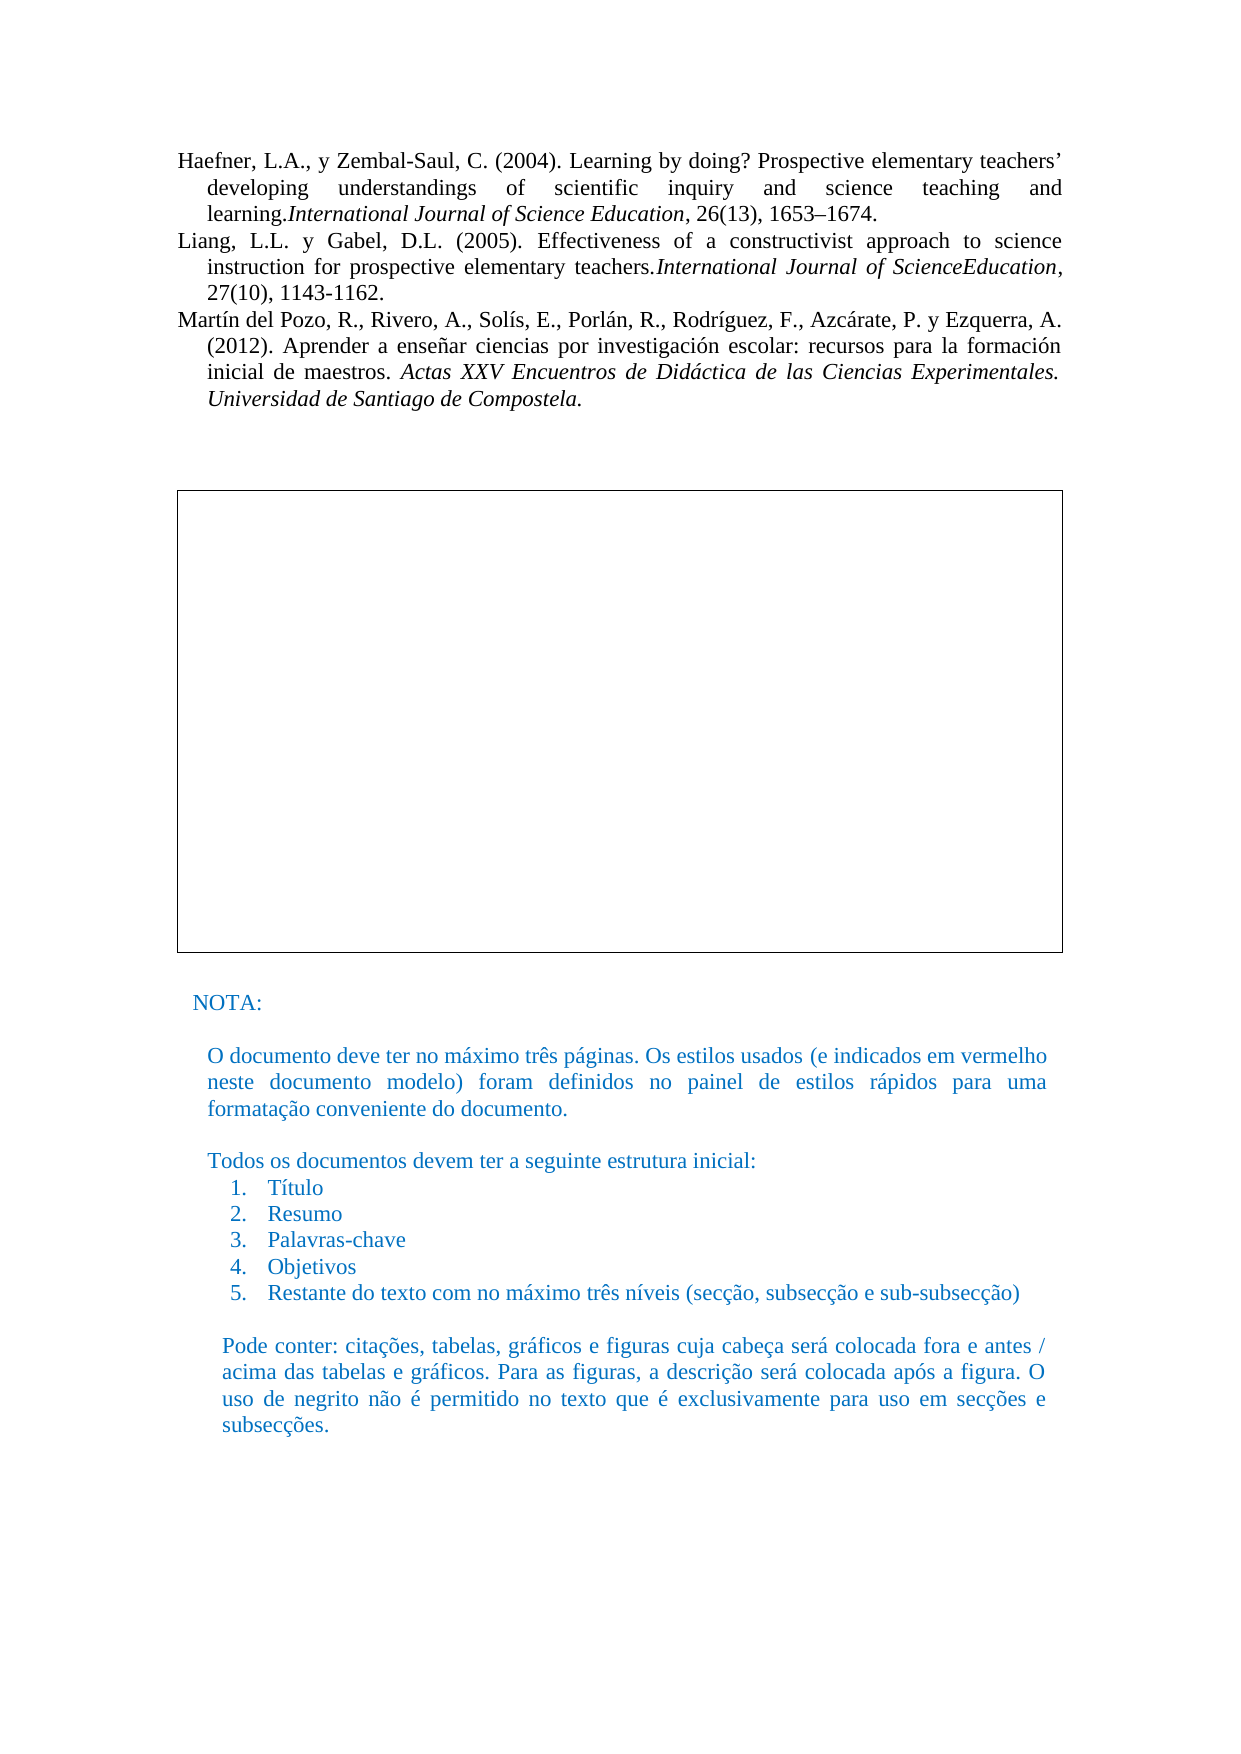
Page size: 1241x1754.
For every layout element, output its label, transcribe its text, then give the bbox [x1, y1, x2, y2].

text Martín del Pozo, R., Rivero, A., Solís, E., Porlán, R., Rodríguez, F., Azcárate, P. y Ezquerra, A. (2012). Aprender a enseñar ciencias por investigación escolar: recursos para la formación inicial de maestros. Actas XXV Encuentros de Didáctica de las Ciencias Experimentales. Universidad de Santiago de Compostela. [177, 306, 1063, 411]
text Haefner, L.A., y Zembal-Saul, C. (2004). Learning by doing? Prospective elementary teachers’ developing understandings of scientific inquiry and science teaching and learning.International Journal of Science Education, 26(13), 1653–1674. [177, 148, 1063, 227]
text Liang, L.L. y Gabel, D.L. (2005). Effectiveness of a constructivist approach to science instruction for prospective elementary teachers.International Journal of ScienceEducation, 27(10), 1143-1162. [177, 227, 1063, 306]
